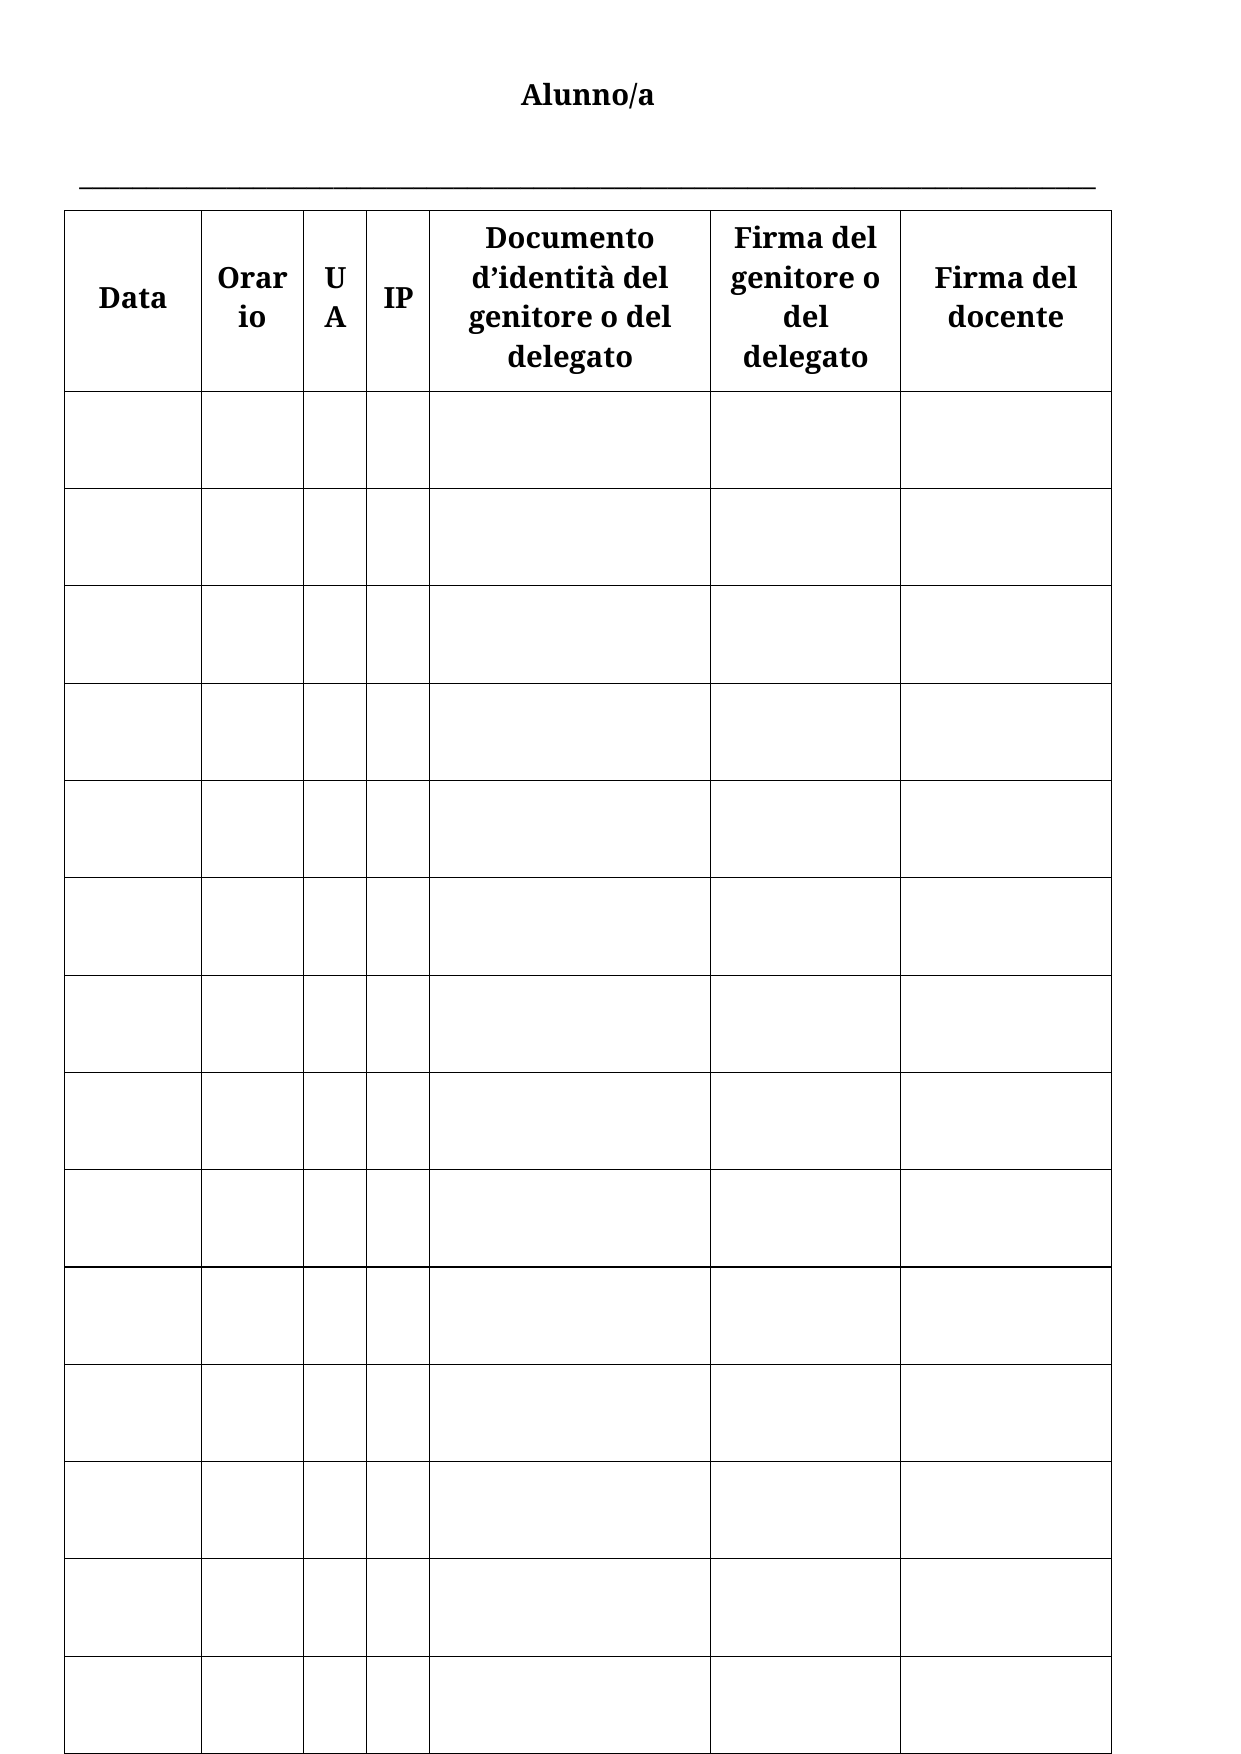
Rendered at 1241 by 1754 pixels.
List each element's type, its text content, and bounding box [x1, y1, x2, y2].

table_cell [65, 392, 201, 488]
table_cell [65, 878, 201, 974]
table_cell [711, 976, 900, 1072]
table_cell [202, 1559, 303, 1656]
table_cell [367, 976, 429, 1072]
table_cell [202, 586, 303, 683]
table_cell [65, 1657, 201, 1753]
table_cell [430, 781, 710, 877]
table_cell [304, 586, 366, 683]
table_cell [901, 684, 1111, 780]
table_cell [202, 1657, 303, 1753]
table_cell [367, 781, 429, 877]
table_cell [430, 1365, 710, 1461]
table_cell [430, 976, 710, 1072]
table_cell [367, 1462, 429, 1558]
table_cell [367, 586, 429, 683]
table_cell [202, 684, 303, 780]
table_cell [202, 1462, 303, 1558]
table_header Firma del genitore o del delegato [711, 211, 900, 391]
table_cell [202, 781, 303, 877]
table_cell [430, 586, 710, 683]
table_cell [367, 1365, 429, 1461]
table_cell [430, 392, 710, 488]
table_header Documento d’identità del genitore o del delegato [430, 211, 710, 391]
table_cell [901, 586, 1111, 683]
table_cell [304, 1462, 366, 1558]
table_header Orario [202, 211, 303, 391]
table_cell [367, 1170, 429, 1266]
table_cell [304, 684, 366, 780]
table_header Firma del docente [901, 211, 1111, 391]
table_cell [430, 684, 710, 780]
table_cell [367, 392, 429, 488]
table_cell [202, 1268, 303, 1364]
table_cell [711, 1170, 900, 1266]
table_header UA [304, 211, 366, 391]
table_cell [901, 1365, 1111, 1461]
table_cell [367, 1073, 429, 1169]
table_cell [65, 684, 201, 780]
table_cell [367, 684, 429, 780]
table_cell [202, 976, 303, 1072]
table_cell [304, 489, 366, 585]
table_cell [711, 684, 900, 780]
table_cell [367, 1268, 429, 1364]
table_cell [711, 489, 900, 585]
table_cell [202, 392, 303, 488]
table_cell [901, 1073, 1111, 1169]
table_cell [901, 1170, 1111, 1266]
table_cell [430, 878, 710, 974]
table_cell [430, 1559, 710, 1656]
table_cell [202, 1073, 303, 1169]
table_cell [901, 1268, 1111, 1364]
table_cell [65, 586, 201, 683]
table_cell [711, 1462, 900, 1558]
table_cell [430, 1170, 710, 1266]
table_cell [202, 489, 303, 585]
table_cell [304, 392, 366, 488]
table_cell [901, 1559, 1111, 1656]
table_cell [901, 1657, 1111, 1753]
table_cell [430, 1462, 710, 1558]
table_cell [430, 1073, 710, 1169]
table_cell [711, 1073, 900, 1169]
table_cell [304, 1657, 366, 1753]
table_cell [711, 1657, 900, 1753]
table_cell [202, 878, 303, 974]
table_cell [711, 781, 900, 877]
text Alunno/a [0, 74, 1176, 113]
text ____________________________________________________________________________ [0, 154, 1176, 194]
table_cell [304, 976, 366, 1072]
table_header Data [65, 211, 201, 391]
table_cell [711, 878, 900, 974]
table_cell [901, 1462, 1111, 1558]
table_cell [901, 781, 1111, 877]
table_cell [202, 1365, 303, 1461]
table_cell [367, 1657, 429, 1753]
table_cell [304, 878, 366, 974]
table_cell [367, 878, 429, 974]
table_cell [367, 1559, 429, 1656]
table_cell [304, 781, 366, 877]
table_cell [430, 1268, 710, 1364]
table_cell [430, 1657, 710, 1753]
table_cell [711, 586, 900, 683]
table_cell [65, 1073, 201, 1169]
table_cell [901, 392, 1111, 488]
table_cell [901, 878, 1111, 974]
table_cell [901, 489, 1111, 585]
table_cell [711, 1559, 900, 1656]
table_cell [304, 1170, 366, 1266]
table_cell [711, 1268, 900, 1364]
table_cell [65, 781, 201, 877]
table_cell [65, 1559, 201, 1656]
table_cell [901, 976, 1111, 1072]
table_cell [65, 1170, 201, 1266]
table_cell [65, 976, 201, 1072]
table_cell [65, 1365, 201, 1461]
table_cell [367, 489, 429, 585]
table_cell [304, 1559, 366, 1656]
table_cell [711, 392, 900, 488]
table_header IP [367, 211, 429, 391]
table_cell [65, 489, 201, 585]
table_cell [711, 1365, 900, 1461]
table_cell [65, 1462, 201, 1558]
table_cell [304, 1268, 366, 1364]
table_cell [430, 489, 710, 585]
table_cell [304, 1073, 366, 1169]
table_cell [65, 1268, 201, 1364]
table_cell [304, 1365, 366, 1461]
table_cell [202, 1170, 303, 1266]
